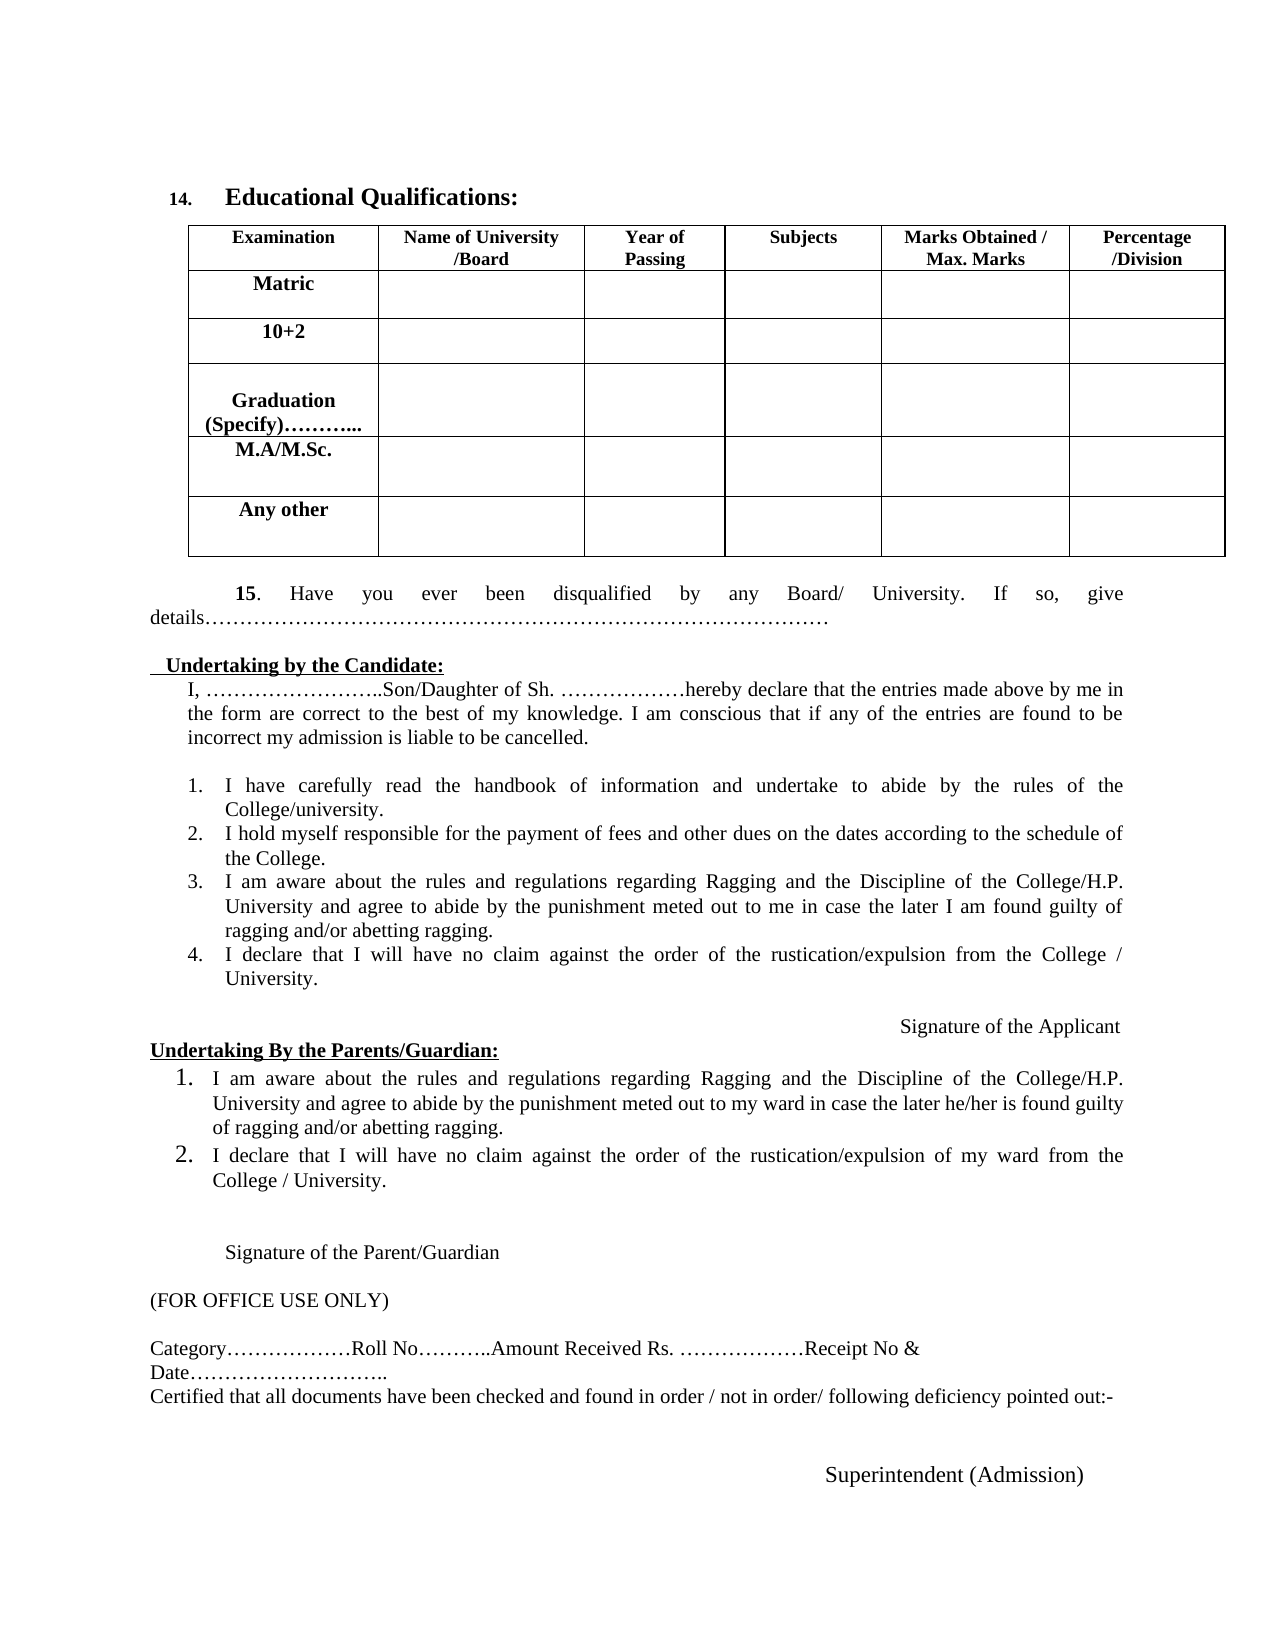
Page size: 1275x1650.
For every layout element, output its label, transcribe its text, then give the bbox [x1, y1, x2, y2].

text Undertaking By the Parents/Guardian: [150, 1038, 1125, 1062]
table_cell [379, 271, 584, 318]
table_header Subjects [726, 226, 881, 269]
text Certified that all documents have been checked and found in order / not in order/ following deficiency pointed out:- [150, 1384, 1125, 1408]
list I hold myself responsible for the payment of fees and other dues on the dates according to the schedule of the College. [187, 821, 1125, 869]
table_cell [1070, 319, 1224, 362]
table_cell [585, 497, 724, 556]
table_cell [882, 497, 1069, 556]
table_cell Any other [189, 497, 378, 556]
table_cell M.A/M.Sc. [189, 437, 378, 496]
table_header Year of Passing [585, 226, 724, 269]
table_cell [1070, 364, 1224, 436]
table_cell [1070, 497, 1224, 556]
table_cell [1070, 271, 1224, 318]
text 15. Have you ever been disqualified by any Board/ University. If so, give details……………………………………………………………………………… [150, 581, 1125, 629]
table_cell [882, 319, 1069, 362]
table_cell [379, 497, 584, 556]
table_cell [726, 497, 881, 556]
table_header Percentage /Division [1070, 226, 1224, 269]
text 14. Educational Qualifications: [150, 182, 1125, 211]
text Superintendent (Admission) [750, 1461, 1125, 1487]
table_cell [882, 364, 1069, 436]
table_cell [585, 271, 724, 318]
table_cell Graduation (Specify)………... [189, 364, 378, 436]
table_cell [379, 319, 584, 362]
text Category………………Roll No………..Amount Received Rs. ………………Receipt No & Date……………………….. [150, 1336, 1125, 1384]
table_cell [379, 437, 584, 496]
table_cell [585, 437, 724, 496]
list I have carefully read the handbook of information and undertake to abide by the rules of the College/university. [187, 773, 1125, 821]
table_header Name of University /Board [379, 226, 584, 269]
list I declare that I will have no claim against the order of the rustication/expulsion from the College / University. [187, 942, 1125, 990]
text I, ……………………..Son/Daughter of Sh. ………………hereby declare that the entries made above by me in the form are correct to the best of my knowledge. I am conscious that if any of the entries are found to be incorrect my admission is liable to be cancelled. [187, 677, 1125, 749]
table_cell 10+2 [189, 319, 378, 362]
table_cell [726, 319, 881, 362]
list I am aware about the rules and regulations regarding Ragging and the Discipline of the College/H.P. University and agree to abide by the punishment meted out to me in case the later I am found guilty of ragging and/or abetting ragging. [187, 869, 1125, 942]
text Undertaking by the Candidate: [150, 653, 1125, 677]
table_cell [379, 364, 584, 436]
table_header Marks Obtained / Max. Marks [882, 226, 1069, 269]
table_cell [1070, 437, 1224, 496]
text Signature of the Applicant [825, 1014, 1125, 1038]
list I am aware about the rules and regulations regarding Ragging and the Discipline of the College/H.P. University and agree to abide by the punishment meted out to my ward in case the later he/her is found guilty of ragging and/or abetting ragging. [175, 1062, 1125, 1139]
table_cell [726, 437, 881, 496]
table_cell [585, 319, 724, 362]
table_cell [726, 271, 881, 318]
list I declare that I will have no claim against the order of the rustication/expulsion of my ward from the College / University. Signature of the Parent/Guardian [175, 1139, 1125, 1264]
table_cell [726, 364, 881, 436]
table_cell [585, 364, 724, 436]
text (FOR OFFICE USE ONLY) [150, 1288, 1125, 1312]
table_header Examination [189, 226, 378, 269]
table_cell [882, 437, 1069, 496]
table_cell Matric [189, 271, 378, 318]
table_cell [882, 271, 1069, 318]
